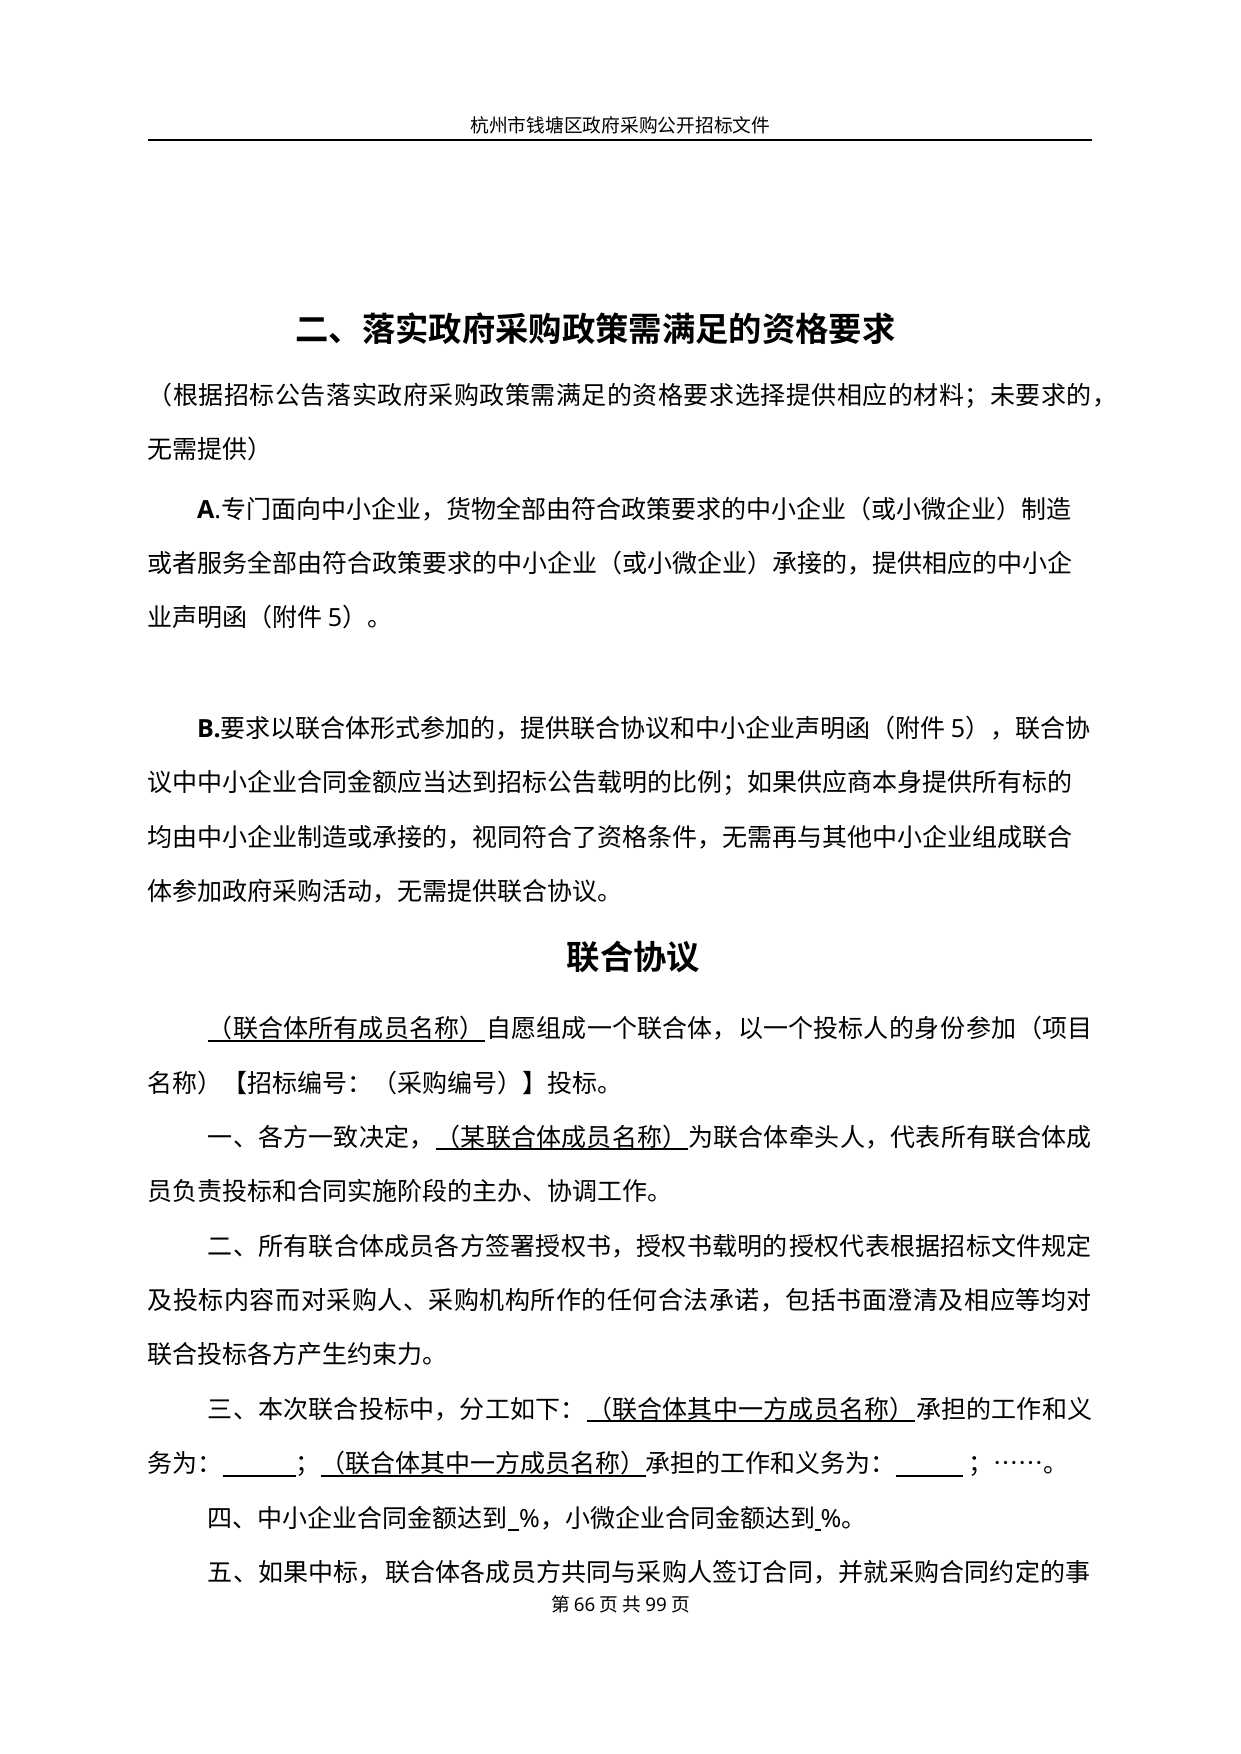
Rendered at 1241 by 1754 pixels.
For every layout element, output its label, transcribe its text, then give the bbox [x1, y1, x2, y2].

text 一、各方一致决定，（某联合体成员名称）为联合体牵头人，代表所有联合体成员负责投标和合同实施阶段的主办、协调工作。 [148, 1117, 1092, 1208]
text （联合体所有成员名称）自愿组成一个联合体，以一个投标人的身份参加（项目名称）【招标编号：（采购编号）】投标。 [148, 1009, 1092, 1099]
text 三、本次联合投标中，分工如下：（联合体其中一方成员名称）承担的工作和义务为： ；（联合体其中一方成员名称）承担的工作和义务为： ；……。 [148, 1389, 1092, 1480]
text 四、中小企业合同金额达到 %，小微企业合同金额达到 %。 [148, 1498, 1092, 1534]
text 二、落实政府采购政策需满足的资格要求 [148, 303, 1042, 351]
text （根据招标公告落实政府采购政策需满足的资格要求选择提供相应的材料；未要求的，无需提供） [148, 375, 1092, 466]
text 联合协议 [148, 931, 1092, 979]
text 二、所有联合体成员各方签署授权书，授权书载明的授权代表根据招标文件规定及投标内容而对采购人、采购机构所作的任何合法承诺，包括书面澄清及相应等均对联合投标各方产生约束力。 [148, 1226, 1092, 1371]
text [148, 1552, 1092, 1589]
text B.要求以联合体形式参加的，提供联合协议和中小企业声明函（附件5），联合协议中中小企业合同金额应当达到招标公告载明的比例；如果供应商本身提供所有标的均由中小企业制造或承接的，视同符合了资格条件，无需再与其他中小企业组成联合体参加政府采购活动，无需提供联合协议。 [148, 708, 1092, 908]
text A.专门面向中小企业，货物全部由符合政策要求的中小企业（或小微企业）制造或者服务全部由符合政策要求的中小企业（或小微企业）承接的，提供相应的中小企业声明函（附件5）。 [148, 489, 1092, 634]
